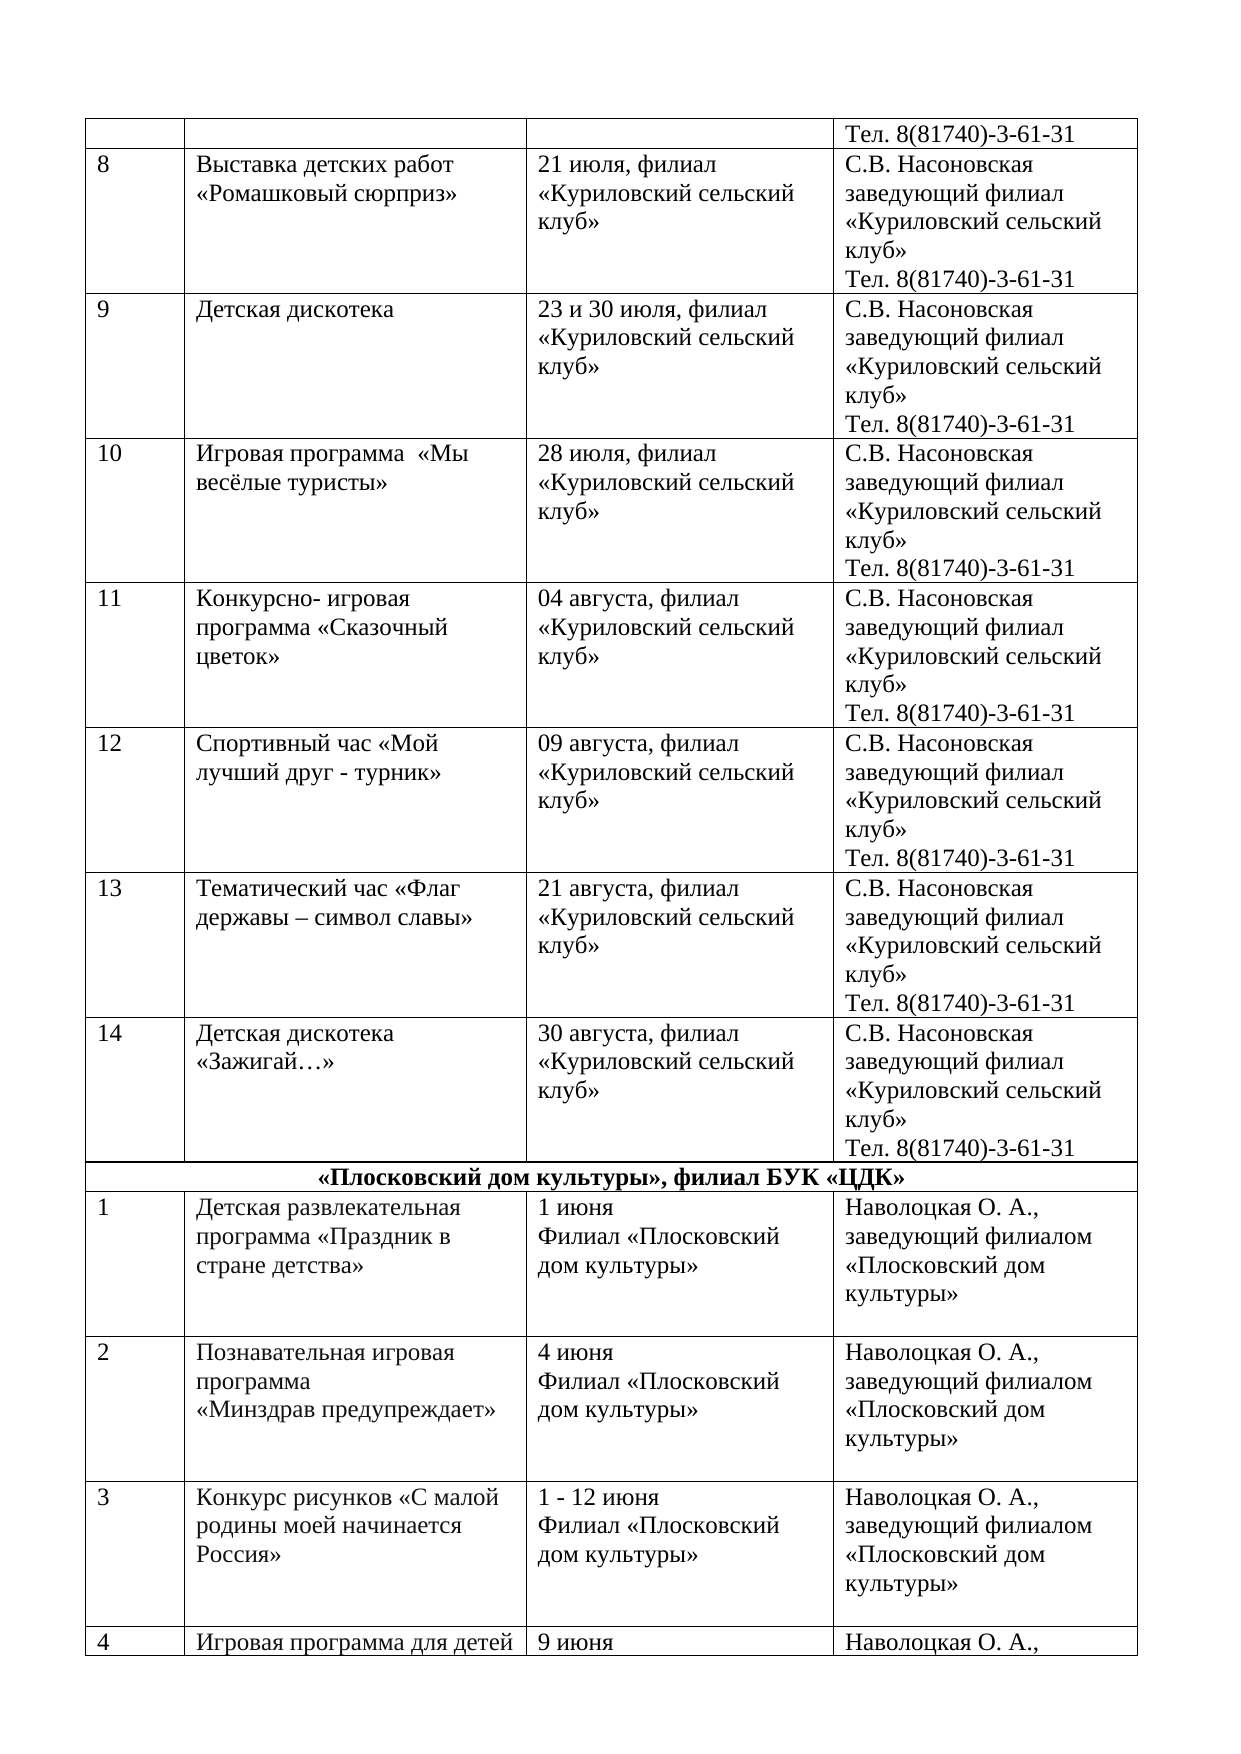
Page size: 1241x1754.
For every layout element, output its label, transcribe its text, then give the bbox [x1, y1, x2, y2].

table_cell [527, 1627, 833, 1655]
table_cell С.В. Насоновская заведующий филиал «Куриловский сельский клуб» Тел. 8(81740)-3-61-31 [834, 583, 1137, 727]
table_cell 11 [86, 583, 184, 727]
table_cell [834, 1627, 1137, 1655]
table_cell 1 [86, 1192, 184, 1336]
table_cell 4 [86, 1627, 184, 1655]
table_cell 1 июня Филиал «Плосковский дом культуры» [527, 1192, 833, 1336]
table_cell 30 августа, филиал «Куриловский сельский клуб» [527, 1018, 833, 1161]
table_cell 21 июля, филиал «Куриловский сельский клуб» [527, 149, 833, 293]
table_cell 09 августа, филиал «Куриловский сельский клуб» [527, 728, 833, 872]
table_cell Познавательная игровая программа «Минздрав предупреждает» [185, 1337, 526, 1481]
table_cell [834, 119, 1137, 148]
table_cell 21 августа, филиал «Куриловский сельский клуб» [527, 873, 833, 1017]
table_cell С.В. Насоновская заведующий филиал «Куриловский сельский клуб» Тел. 8(81740)-3-61-31 [834, 873, 1137, 1017]
table_cell С.В. Насоновская заведующий филиал «Куриловский сельский клуб» Тел. 8(81740)-3-61-31 [834, 728, 1137, 872]
table_cell 14 [86, 1018, 184, 1161]
table_cell Детская дискотека «Зажигай…» [185, 1018, 526, 1161]
table_cell С.В. Насоновская заведующий филиал «Куриловский сельский клуб» Тел. 8(81740)-3-61-31 [834, 149, 1137, 293]
table_cell 23 и 30 июля, филиал «Куриловский сельский клуб» [527, 294, 833, 437]
table_cell Спортивный час «Мой лучший друг - турник» [185, 728, 526, 872]
table_cell Наволоцкая О. А., заведующий филиалом «Плосковский дом культуры» [834, 1337, 1137, 1481]
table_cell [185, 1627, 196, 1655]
table_cell 4 июня Филиал «Плосковский дом культуры» [527, 1337, 833, 1481]
table_cell 7 [86, 119, 184, 148]
table_cell 3 [86, 1482, 184, 1626]
table_cell 04 августа, филиал «Куриловский сельский клуб» [527, 583, 833, 727]
table_cell Детская развлекательная программа «Праздник в стране детства» [185, 1192, 526, 1336]
table_cell 12 [86, 728, 184, 872]
table_cell 1 - 12 июня Филиал «Плосковский дом культуры» [527, 1482, 833, 1626]
table_cell Наволоцкая О. А., заведующий филиалом «Плосковский дом культуры» [834, 1192, 1137, 1336]
table_cell С.В. Насоновская заведующий филиал «Куриловский сельский клуб» Тел. 8(81740)-3-61-31 [834, 439, 1137, 582]
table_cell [185, 119, 526, 148]
table_cell Конкурсно- игровая программа «Сказочный цветок» [185, 583, 526, 727]
table_cell 8 [86, 149, 184, 293]
table_cell Детская дискотека [185, 294, 526, 437]
table_cell С.В. Насоновская заведующий филиал «Куриловский сельский клуб» Тел. 8(81740)-3-61-31 [834, 294, 1137, 437]
table_cell 28 июля, филиал «Куриловский сельский клуб» [527, 439, 833, 582]
table_cell 2 [86, 1337, 184, 1481]
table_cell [527, 119, 833, 148]
table_cell Игровая программа «Мы весёлые туристы» [185, 439, 526, 582]
table_cell Конкурс рисунков «С малой родины моей начинается Россия» [185, 1482, 526, 1626]
table_cell 10 [86, 439, 184, 582]
table_cell «Плосковский дом культуры», филиал БУК «ЦДК» [86, 1163, 1137, 1191]
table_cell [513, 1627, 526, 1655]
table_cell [834, 1482, 1137, 1626]
table_cell 13 [86, 873, 184, 1017]
table_cell Тематический час «Флаг державы – символ славы» [185, 873, 526, 1017]
table_cell 9 [86, 294, 184, 437]
table_cell Выставка детских работ «Ромашковый сюрприз» [185, 149, 526, 293]
table_cell С.В. Насоновская заведующий филиал «Куриловский сельский клуб» Тел. 8(81740)-3-61-31 [834, 1018, 1137, 1161]
